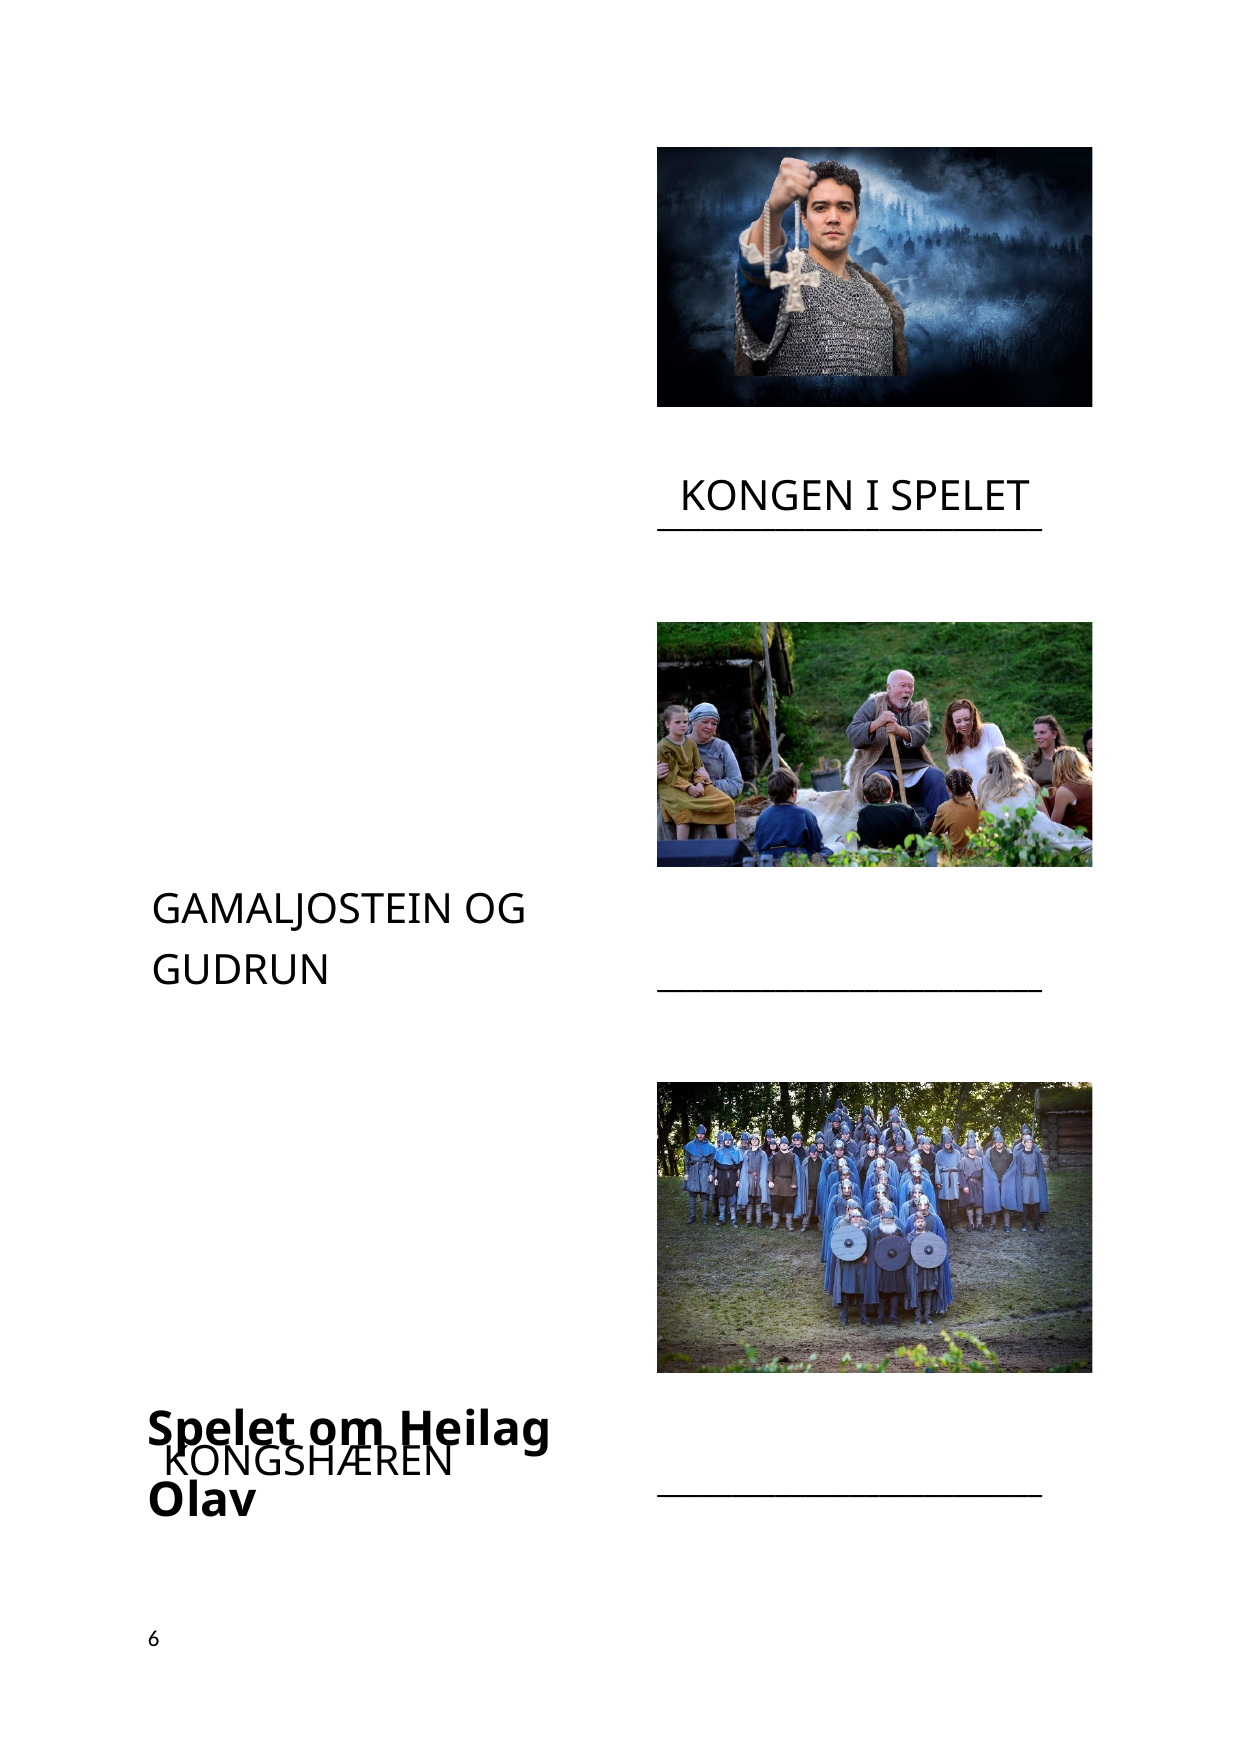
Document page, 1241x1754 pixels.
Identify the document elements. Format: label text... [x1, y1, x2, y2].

text __________________________ [657, 951, 1093, 997]
text __________________________ [657, 1457, 1093, 1502]
picture [657, 622, 1093, 867]
picture [657, 147, 1093, 407]
text __________________________ [657, 491, 1093, 536]
picture [657, 1082, 1093, 1373]
text Spelet om Heilag Olav [148, 1394, 583, 1530]
